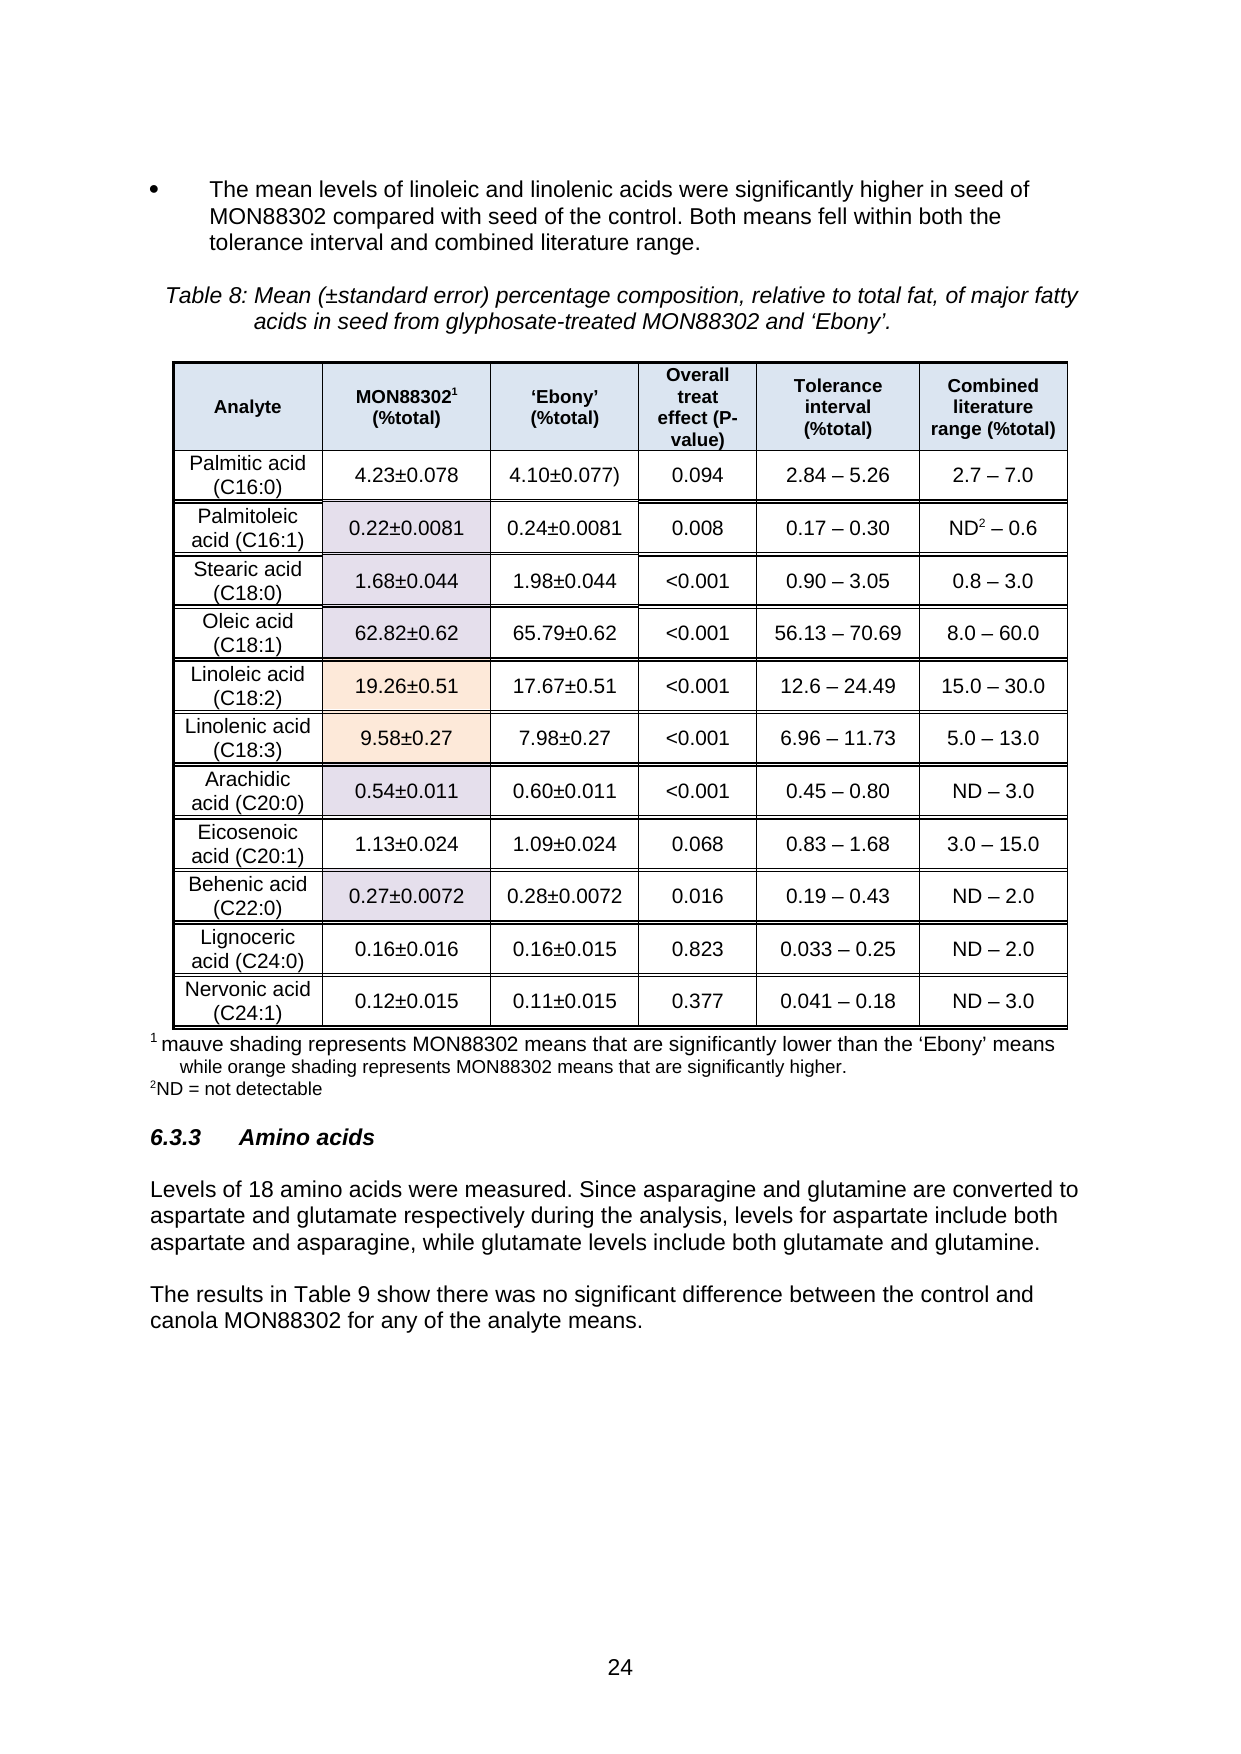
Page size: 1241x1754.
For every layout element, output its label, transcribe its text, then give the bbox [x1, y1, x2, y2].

table_cell 1.68±0.044 [323, 555, 490, 604]
table_cell Linoleic acid (C18:2) [175, 662, 322, 709]
table_cell Linolenic acid (C18:3) [175, 714, 322, 762]
table_cell 0.16±0.016 [323, 925, 490, 973]
table_cell Eicosenoic acid (C20:1) [175, 820, 322, 867]
table_cell 0.19 – 0.43 [757, 872, 919, 920]
table_cell 0.823 [639, 925, 756, 973]
table_cell Stearic acid (C18:0) [175, 557, 322, 604]
table_cell <0.001 [639, 609, 756, 657]
table_cell 0.041 – 0.18 [757, 977, 919, 1025]
table_cell 1.09±0.024 [491, 820, 638, 867]
table_cell <0.001 [639, 714, 756, 762]
table_cell 0.22±0.0081 [323, 502, 490, 552]
table_cell 0.094 [639, 451, 756, 499]
list Amino acids [150, 1124, 1090, 1151]
table_cell 0.068 [639, 820, 756, 867]
table_cell 6.96 – 11.73 [757, 714, 919, 762]
text Levels of 18 amino acids were measured. Since asparagine and glutamine are converted to aspartate and glutamate respectively during the analysis, levels for aspartate include both aspartate and asparagine, while glutamate levels include both glutamate and glutamine. [150, 1176, 1090, 1255]
table_header Analyte [175, 364, 322, 450]
table_header ‘Ebony’ (%total) [491, 364, 638, 450]
table_cell 0.377 [639, 977, 756, 1025]
table_cell 4.10±0.077) [491, 451, 638, 499]
table_header Tolerance interval (%total) [757, 364, 919, 450]
text Table 8: Mean (±standard error) percentage composition, relative to total fat, of major fatty acids in seed from glyphosate-treated MON88302 and ‘Ebony’. [165, 282, 1090, 334]
table_cell ND – 2.0 [920, 925, 1067, 973]
table_cell 56.13 – 70.69 [757, 609, 919, 657]
table_cell 0.17 – 0.30 [757, 504, 919, 552]
table_cell 2.84 – 5.26 [757, 451, 919, 499]
table_cell Oleic acid (C18:1) [175, 609, 322, 657]
table_cell <0.001 [639, 767, 756, 815]
table_cell 7.98±0.27 [491, 714, 638, 762]
text 2ND = not detectable [150, 1078, 1090, 1099]
table_cell 0.90 – 3.05 [757, 557, 919, 604]
table_cell 15.0 – 30.0 [920, 662, 1067, 709]
table_cell 65.79±0.62 [491, 608, 638, 657]
table_cell 2.7 – 7.0 [920, 451, 1067, 499]
table_cell 0.033 – 0.25 [757, 925, 919, 973]
table_cell 0.54±0.011 [323, 767, 490, 815]
table_cell 8.0 – 60.0 [920, 609, 1067, 657]
table_cell 62.82±0.62 [323, 608, 490, 657]
table_cell ND – 3.0 [920, 767, 1067, 815]
list The mean levels of linoleic and linolenic acids were significantly higher in seed of MON88302 compared with seed of the control. Both means fell within both the tolerance interval and combined literature range. [150, 176, 1090, 255]
table_cell 0.27±0.0072 [323, 872, 490, 920]
text The results in Table 9 show there was no significant difference between the control and canola MON88302 for any of the analyte means. [150, 1281, 1090, 1334]
table_cell 17.67±0.51 [491, 662, 638, 709]
table_cell 1.98±0.044 [491, 555, 638, 604]
table_cell 0.8 – 3.0 [920, 557, 1067, 604]
table_cell 0.45 – 0.80 [757, 767, 919, 815]
table_cell 0.83 – 1.68 [757, 820, 919, 867]
table_cell Arachidic acid (C20:0) [175, 767, 322, 815]
table_cell 9.58±0.27 [323, 714, 490, 762]
table_cell ND – 2.0 [920, 872, 1067, 920]
table_cell 5.0 – 13.0 [920, 714, 1067, 762]
table_cell 0.24±0.0081 [491, 502, 638, 552]
table_cell 0.28±0.0072 [491, 872, 638, 920]
table_cell 0.11±0.015 [491, 977, 638, 1025]
table_header MON883021 (%total) [323, 364, 490, 450]
text 1 mauve shading represents MON88302 means that are significantly lower than the ‘Ebony’ means while orange shading represents MON88302 means that are significantly higher. [150, 1030, 1090, 1078]
table_cell 1.13±0.024 [323, 820, 490, 867]
table_cell <0.001 [639, 662, 756, 709]
table_cell 3.0 – 15.0 [920, 820, 1067, 867]
table_cell ND – 3.0 [920, 977, 1067, 1025]
table_cell 0.12±0.015 [323, 977, 490, 1025]
table_cell 12.6 – 24.49 [757, 662, 919, 709]
table_header Combined literature range (%total) [920, 364, 1067, 450]
table_cell Palmitic acid (C16:0) [175, 451, 322, 499]
table_cell 0.16±0.015 [491, 925, 638, 973]
table_header Overall treat effect (P-value) [639, 364, 756, 450]
table_cell Nervonic acid (C24:1) [175, 977, 322, 1025]
table_cell Behenic acid (C22:0) [175, 872, 322, 920]
table_cell 0.008 [639, 504, 756, 552]
table_cell 19.26±0.51 [323, 662, 490, 709]
table_cell Lignoceric acid (C24:0) [175, 925, 322, 973]
table_cell <0.001 [639, 557, 756, 604]
table_cell ND2 – 0.6 [920, 504, 1067, 552]
table_cell 4.23±0.078 [323, 451, 490, 499]
table_cell Palmitoleic acid (C16:1) [175, 504, 322, 552]
table_cell 0.60±0.011 [491, 767, 638, 815]
table_cell 0.016 [639, 872, 756, 920]
